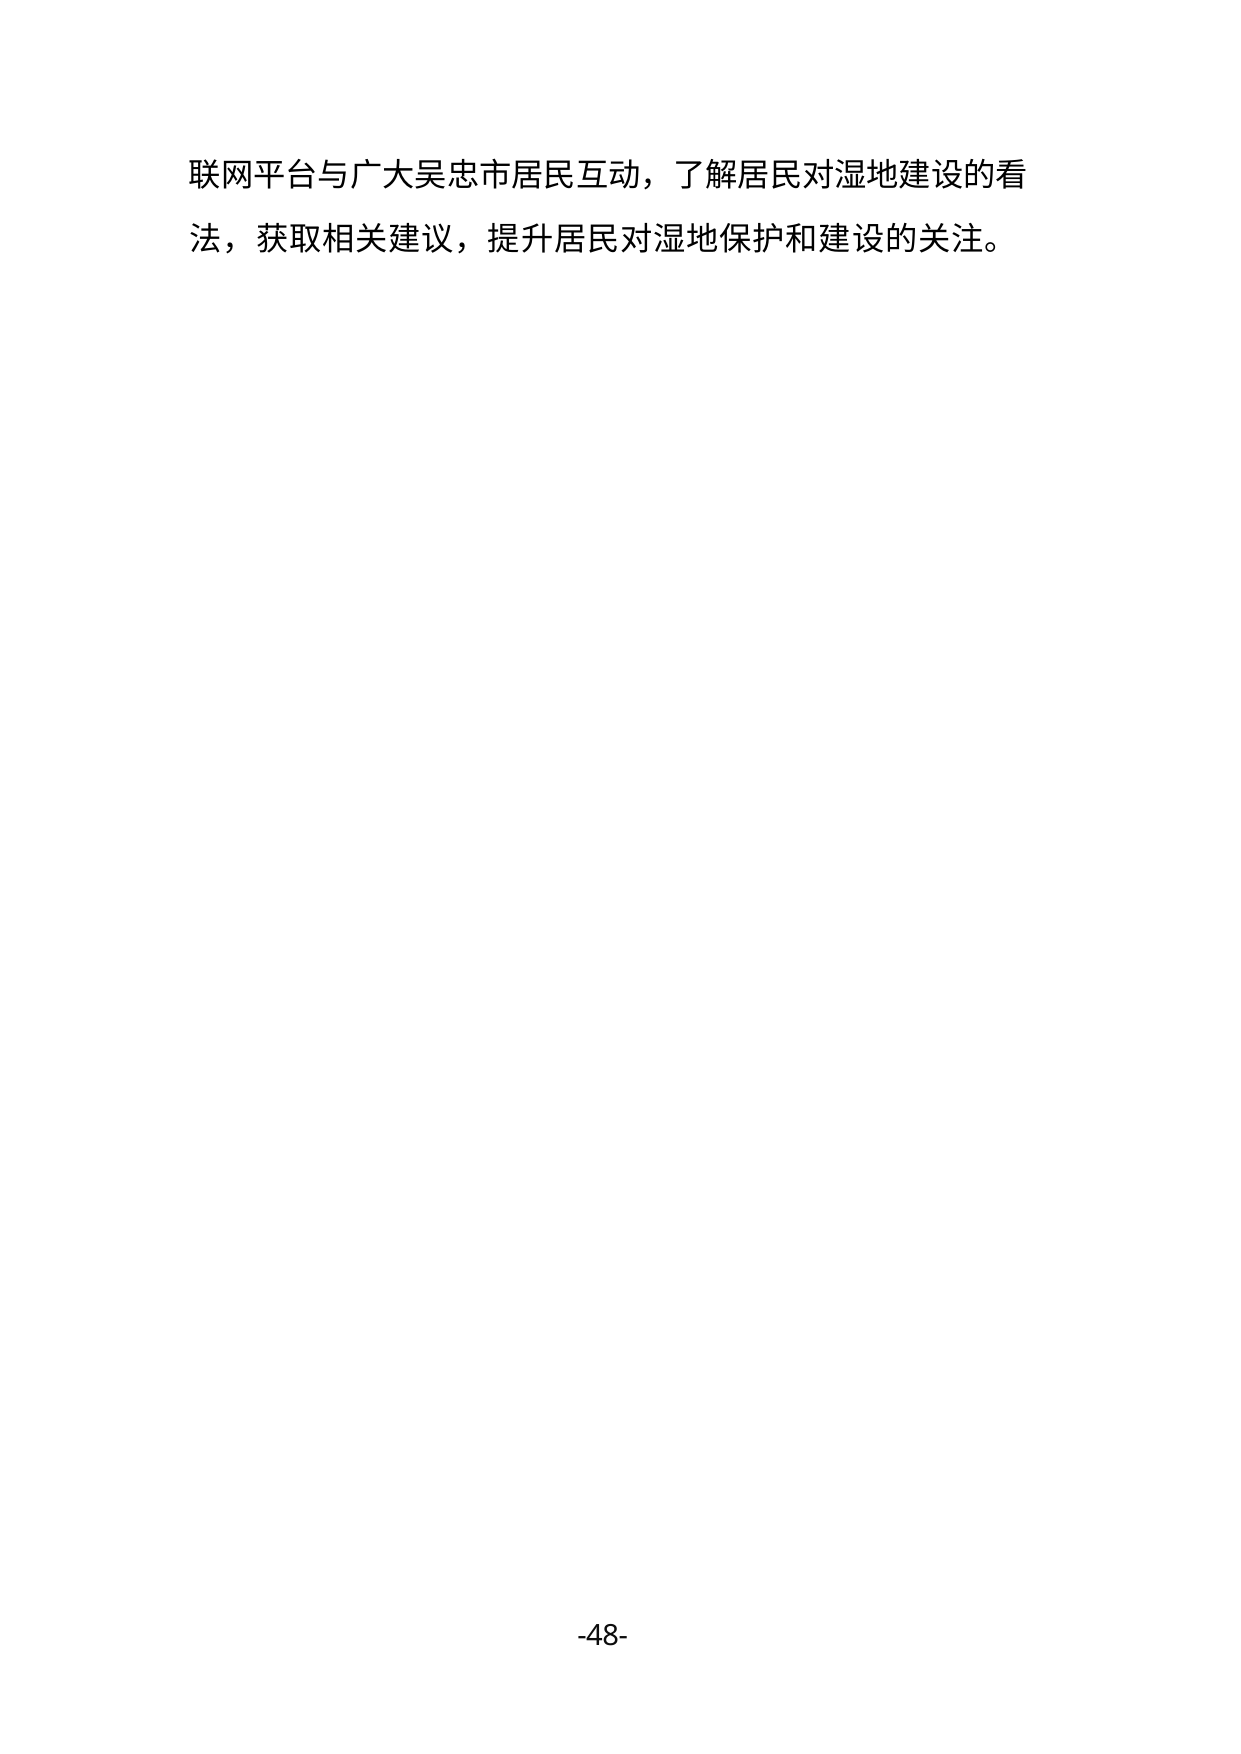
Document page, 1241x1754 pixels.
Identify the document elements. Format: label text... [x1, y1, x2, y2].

text 法，获取相关建议，提升居民对湿地保护和建设的关注。 [189, 216, 1078, 259]
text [188, 149, 1053, 196]
